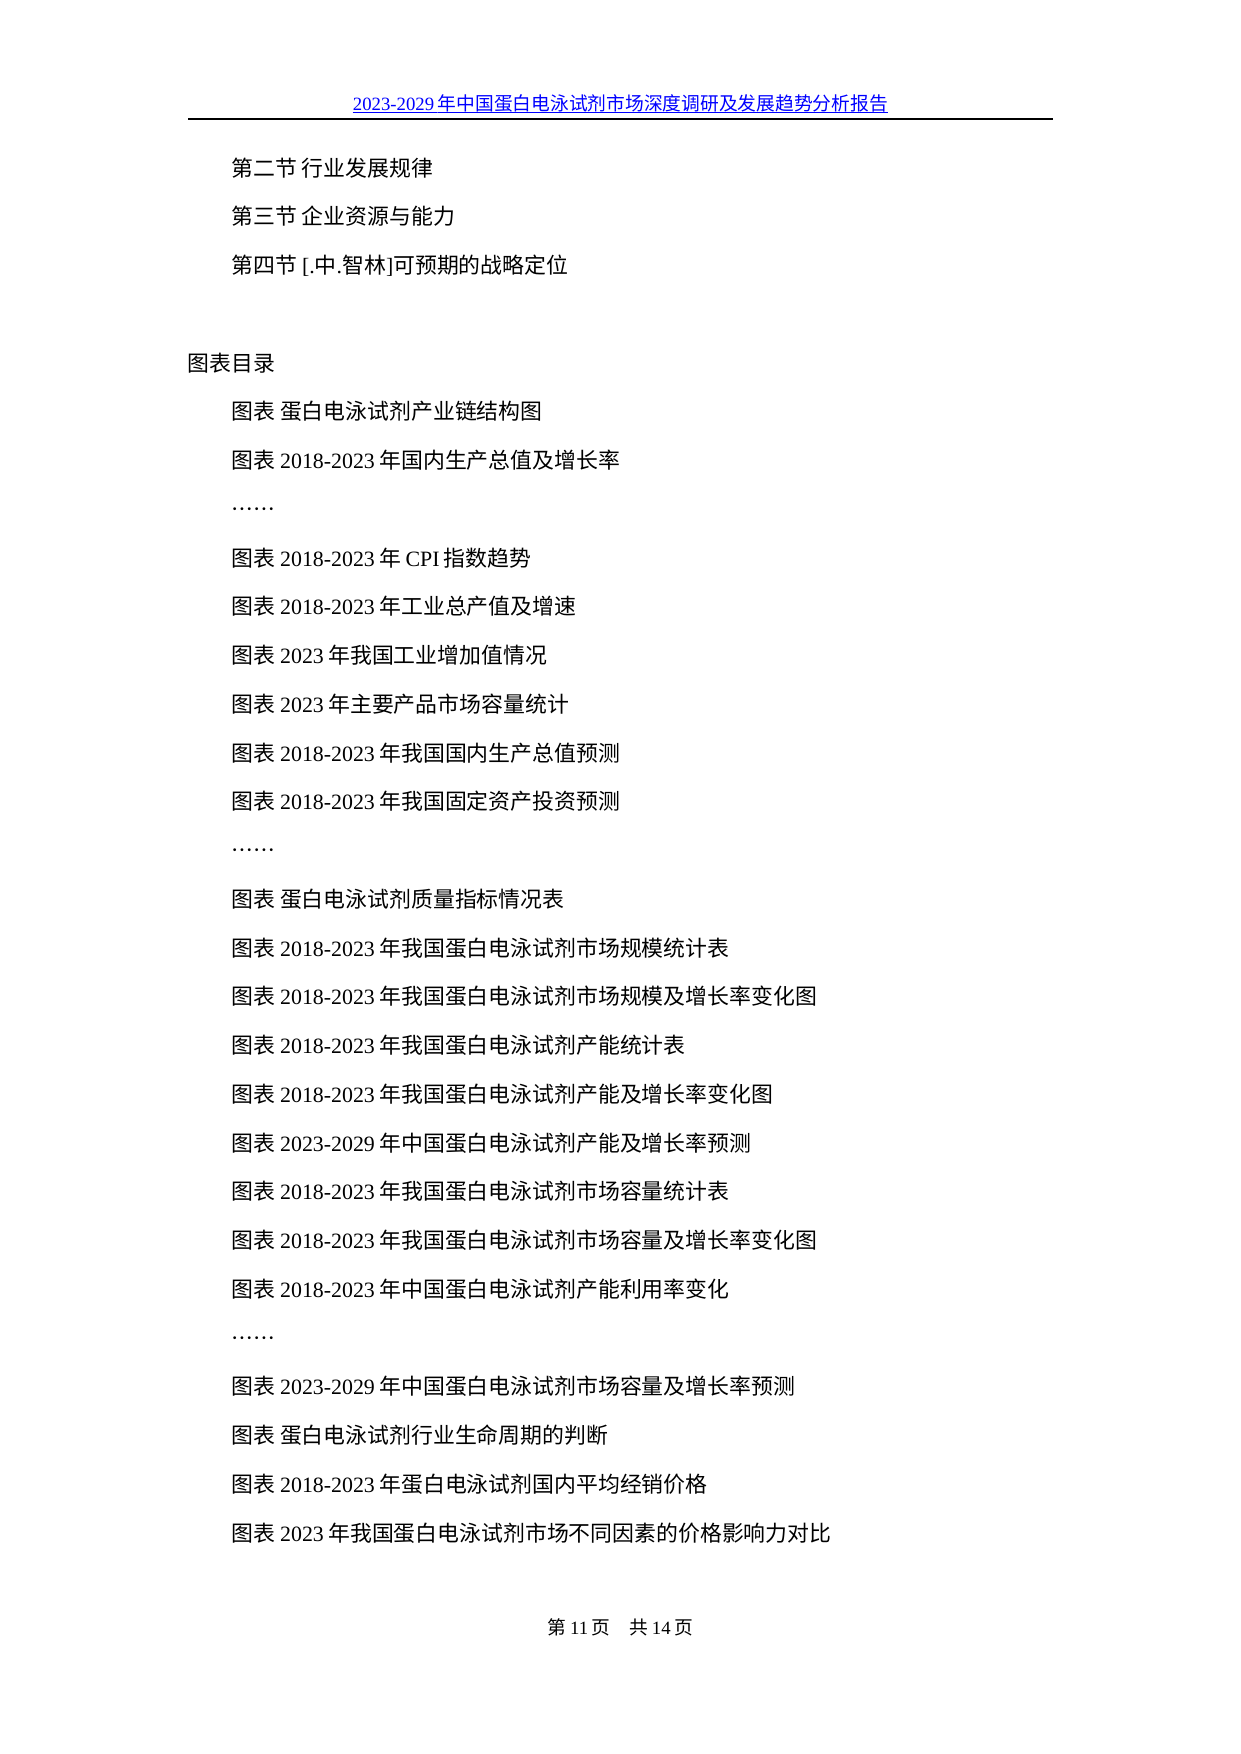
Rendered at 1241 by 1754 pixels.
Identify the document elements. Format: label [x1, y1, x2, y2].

text [187, 150, 1053, 1548]
